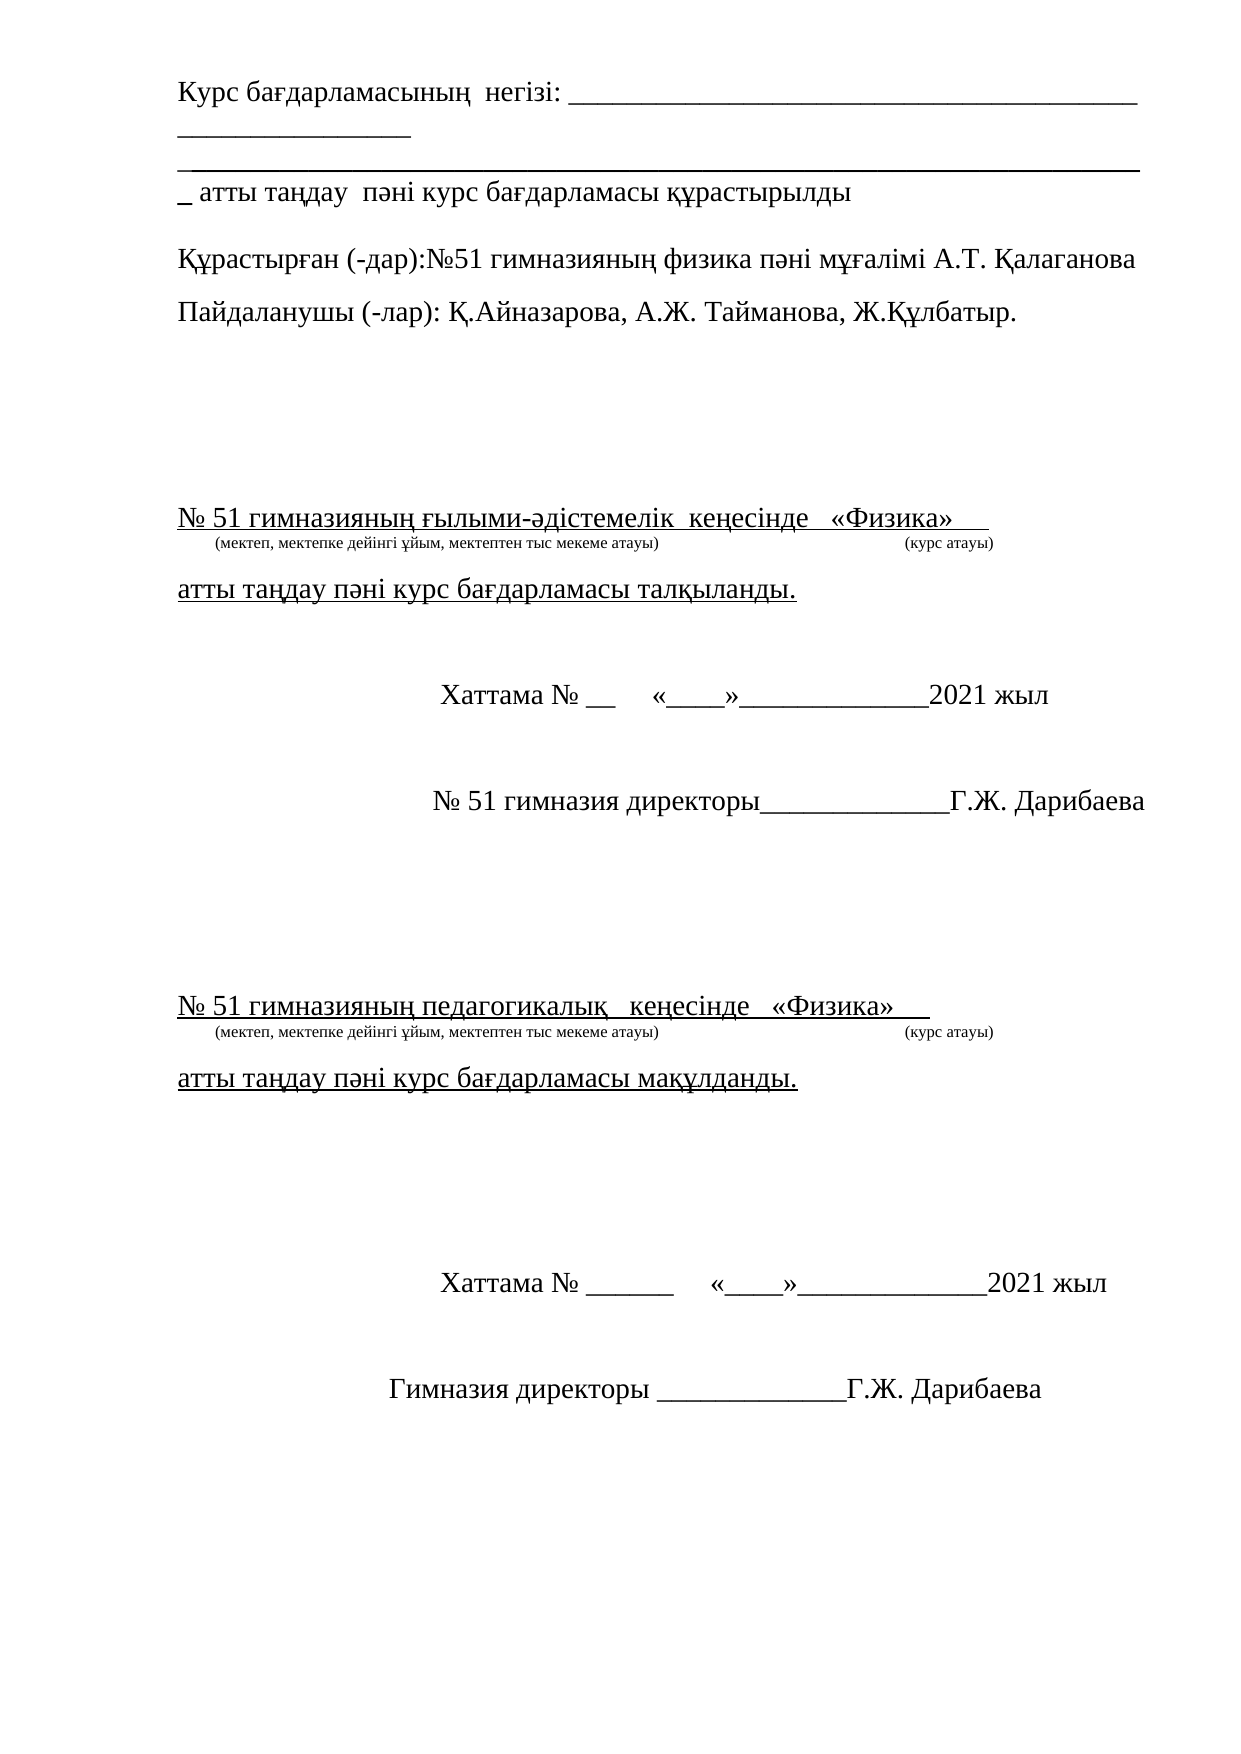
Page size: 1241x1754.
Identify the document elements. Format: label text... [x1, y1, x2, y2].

text Хаттама № ______ «____»_____________2021 жыл [177, 1265, 1152, 1299]
text Хаттама № __ «____»_____________2021 жыл [177, 677, 1152, 711]
text (мектеп, мектепке дейінгі ұйым, мектептен тыс мекеме атауы) (курс атауы) [177, 533, 1152, 552]
text Курс бағдарламасының негізі: _______________________________________ ___________________________________________________________________________________ атты таңдау пәні курс бағдарламасы құрастырылды [177, 74, 1152, 208]
text Құрастырған (-дар):№51 гимназияның физика пәні мұғалімі А.Т. Қалаганова [177, 242, 1152, 275]
text Гимназия директоры _____________Г.Ж. Дарибаева [177, 1371, 1152, 1404]
text № 51 гимназия директоры_____________Г.Ж. Дарибаева [177, 783, 1152, 816]
text Пайдаланушы (-лар): Қ.Айназарова, А.Ж. Тайманова, Ж.Құлбатыр. [177, 294, 1152, 328]
text № 51 гимназияның педагогикалық кеңесінде «Физика» [177, 988, 1152, 1022]
text (мектеп, мектепке дейінгі ұйым, мектептен тыс мекеме атауы) (курс атауы) [177, 1022, 1152, 1041]
text атты таңдау пәні курс бағдарламасы мақұлданды. [177, 1060, 1152, 1093]
text атты таңдау пәні курс бағдарламасы талқыланды. [177, 572, 1152, 605]
text № 51 гимназияның ғылыми-әдістемелік кеңесінде «Физика» [177, 500, 1152, 533]
